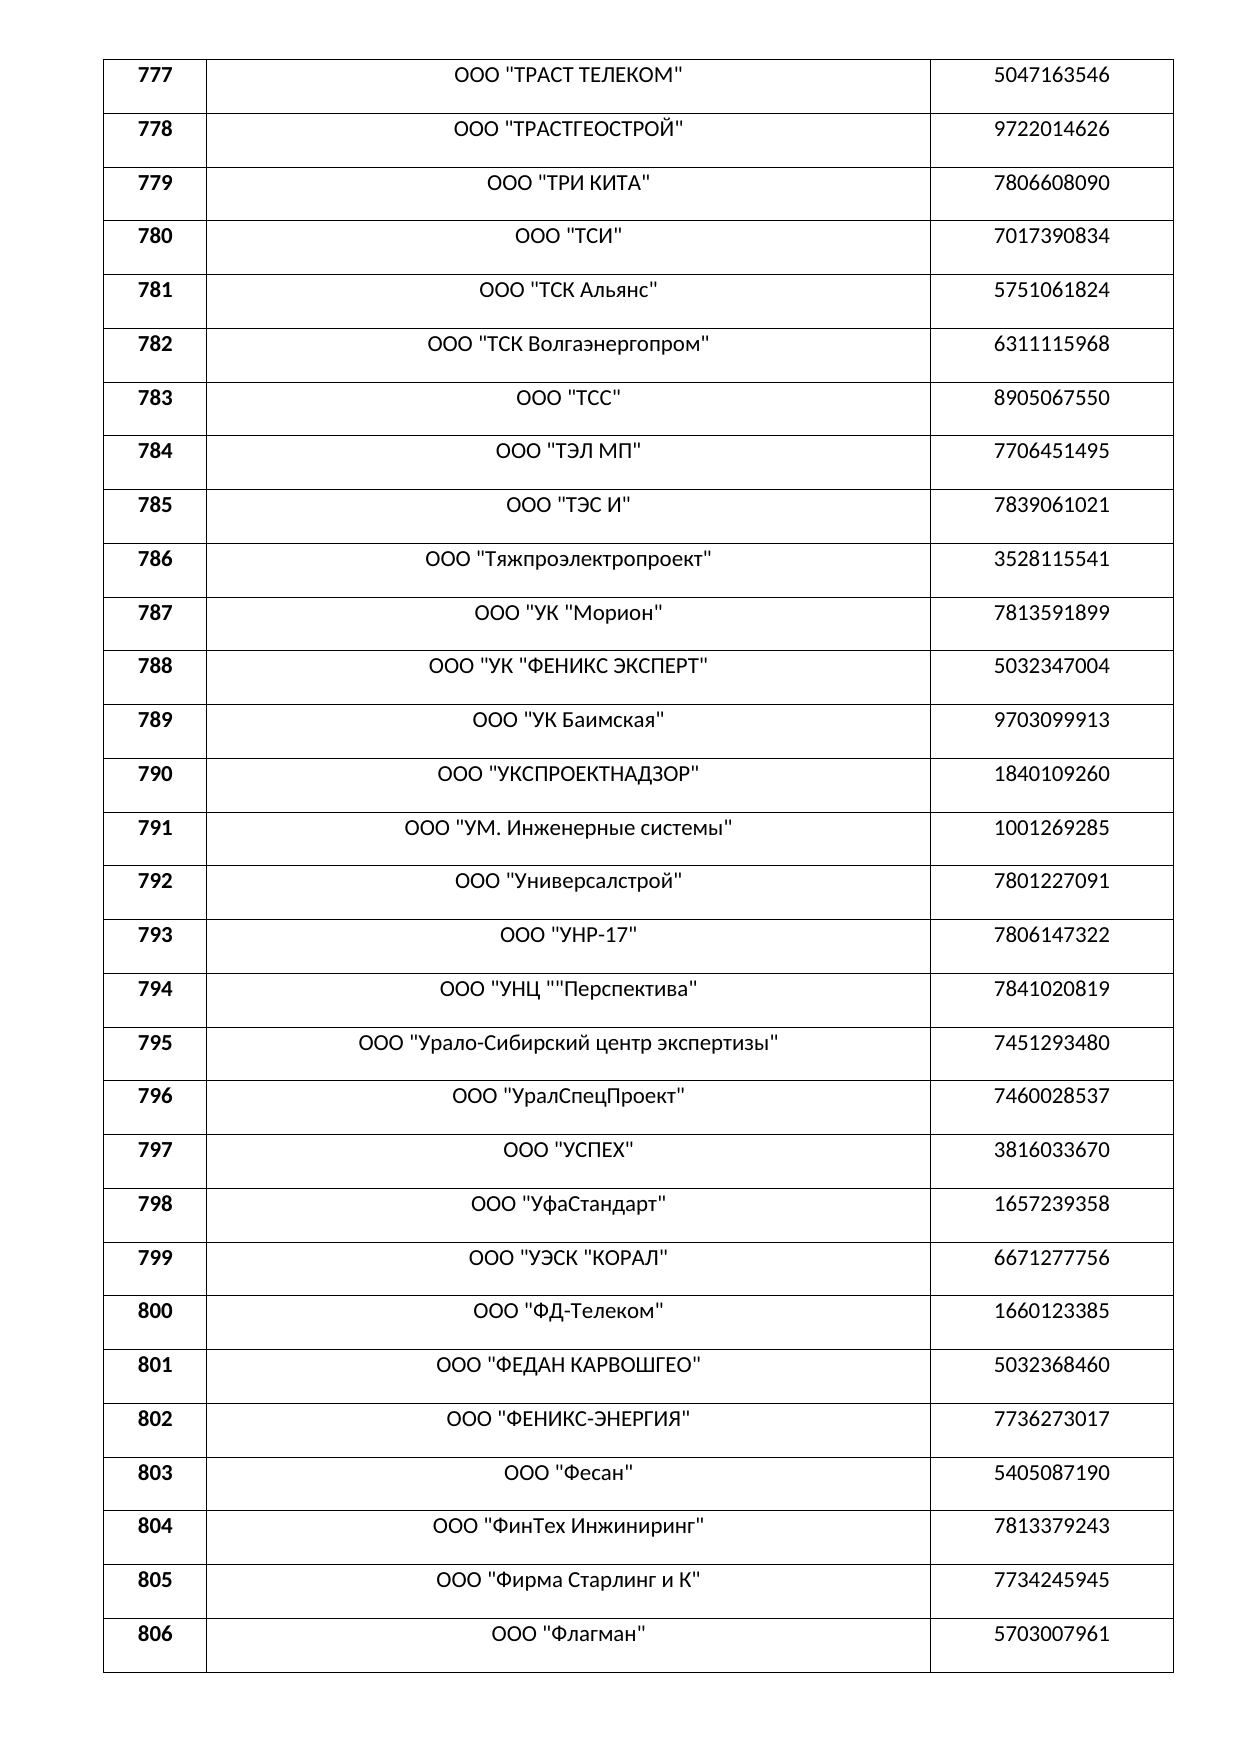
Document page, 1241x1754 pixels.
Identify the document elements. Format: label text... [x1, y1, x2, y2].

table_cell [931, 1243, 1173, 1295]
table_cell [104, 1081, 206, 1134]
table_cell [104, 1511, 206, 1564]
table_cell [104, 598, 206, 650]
table_cell 779 [104, 168, 206, 220]
table_cell ООО "ТРАСТГЕОСТРОЙ" [207, 114, 930, 167]
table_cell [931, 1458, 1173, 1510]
table_cell 782 [104, 329, 206, 382]
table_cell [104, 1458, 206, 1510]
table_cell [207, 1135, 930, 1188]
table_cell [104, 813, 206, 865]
table_cell 6311115968 [931, 329, 1173, 382]
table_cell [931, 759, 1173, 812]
table_cell ООО "ТСК Волгаэнергопром" [207, 329, 930, 382]
table_cell 5047163546 [931, 60, 1173, 113]
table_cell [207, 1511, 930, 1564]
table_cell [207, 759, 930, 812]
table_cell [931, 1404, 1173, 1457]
table_cell ООО "ТРИ КИТА" [207, 168, 930, 220]
table_cell ООО "ТЭЛ МП" [207, 436, 930, 489]
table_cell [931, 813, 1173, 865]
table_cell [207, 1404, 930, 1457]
table_cell 786 [104, 544, 206, 597]
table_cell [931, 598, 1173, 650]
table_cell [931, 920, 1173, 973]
table_cell 9722014626 [931, 114, 1173, 167]
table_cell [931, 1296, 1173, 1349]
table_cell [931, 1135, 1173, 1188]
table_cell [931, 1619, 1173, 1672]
table_cell ООО "ТЭС И" [207, 490, 930, 543]
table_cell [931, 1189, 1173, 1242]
table_cell ООО "ТСИ" [207, 221, 930, 274]
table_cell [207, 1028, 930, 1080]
table_cell 8905067550 [931, 383, 1173, 435]
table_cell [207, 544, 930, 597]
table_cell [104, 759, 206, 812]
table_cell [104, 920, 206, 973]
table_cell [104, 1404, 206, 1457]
table_cell 780 [104, 221, 206, 274]
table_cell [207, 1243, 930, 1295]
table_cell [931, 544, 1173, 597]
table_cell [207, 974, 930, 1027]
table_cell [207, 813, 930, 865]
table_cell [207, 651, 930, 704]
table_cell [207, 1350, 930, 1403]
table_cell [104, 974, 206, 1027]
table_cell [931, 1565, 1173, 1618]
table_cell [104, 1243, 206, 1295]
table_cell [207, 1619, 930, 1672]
table_cell ООО "ТРАСТ ТЕЛЕКОМ" [207, 60, 930, 113]
table_cell 7706451495 [931, 436, 1173, 489]
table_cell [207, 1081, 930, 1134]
table_cell 7839061021 [931, 490, 1173, 543]
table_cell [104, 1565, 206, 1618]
table_cell ООО "ТСС" [207, 383, 930, 435]
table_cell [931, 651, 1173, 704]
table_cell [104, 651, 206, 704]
table_cell 778 [104, 114, 206, 167]
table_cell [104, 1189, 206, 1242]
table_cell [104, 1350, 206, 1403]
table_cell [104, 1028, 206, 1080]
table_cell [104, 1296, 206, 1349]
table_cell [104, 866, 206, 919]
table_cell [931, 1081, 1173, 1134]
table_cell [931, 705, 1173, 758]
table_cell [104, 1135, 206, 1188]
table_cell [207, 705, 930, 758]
table_cell 785 [104, 490, 206, 543]
table_cell 5751061824 [931, 275, 1173, 328]
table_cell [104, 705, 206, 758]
table_cell 7806608090 [931, 168, 1173, 220]
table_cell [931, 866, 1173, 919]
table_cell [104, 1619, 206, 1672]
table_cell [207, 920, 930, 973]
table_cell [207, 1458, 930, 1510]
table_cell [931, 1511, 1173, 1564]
table_cell 784 [104, 436, 206, 489]
table_cell ООО "ТСК Альянс" [207, 275, 930, 328]
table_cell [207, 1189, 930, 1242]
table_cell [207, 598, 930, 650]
table_cell 777 [104, 60, 206, 113]
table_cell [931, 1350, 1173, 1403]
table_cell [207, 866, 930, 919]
table_cell 7017390834 [931, 221, 1173, 274]
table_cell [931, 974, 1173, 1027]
table_cell 783 [104, 383, 206, 435]
table_cell 781 [104, 275, 206, 328]
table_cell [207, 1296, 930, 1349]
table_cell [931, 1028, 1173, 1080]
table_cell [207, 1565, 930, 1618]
